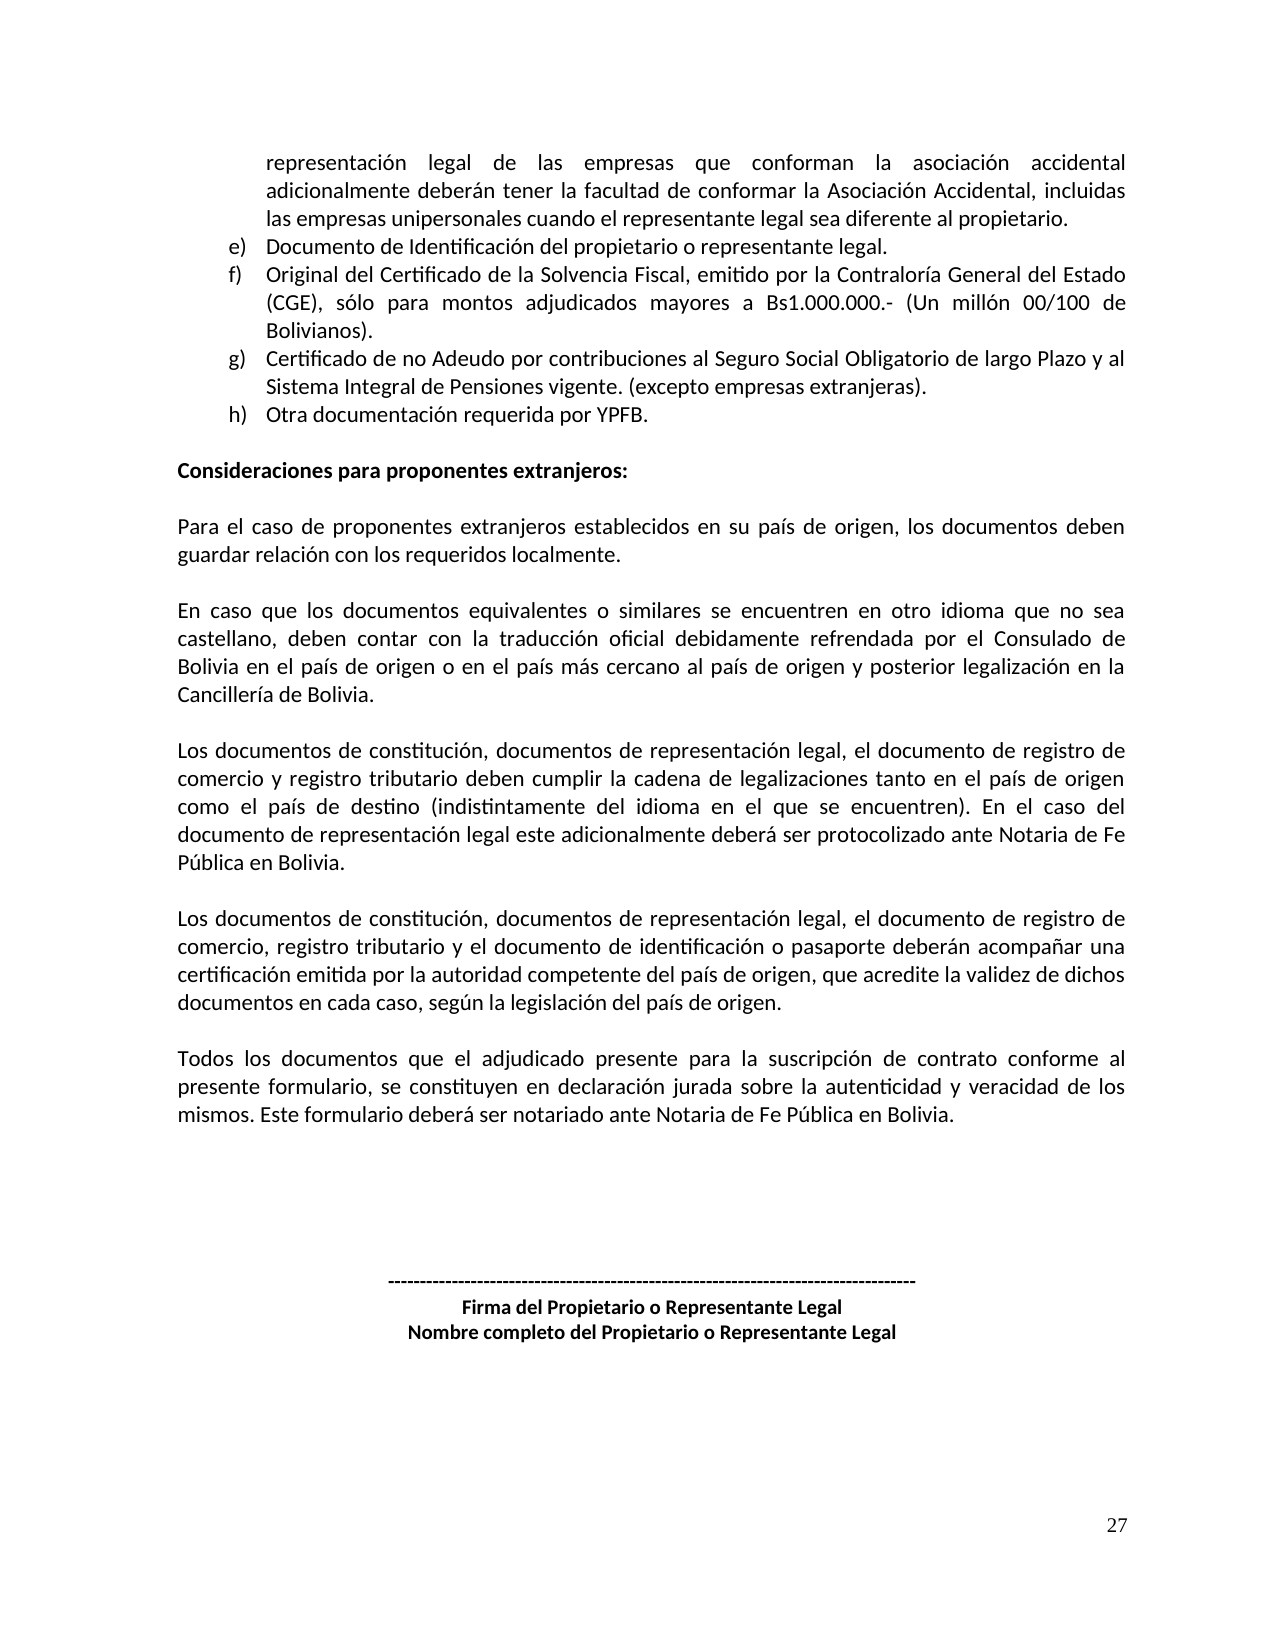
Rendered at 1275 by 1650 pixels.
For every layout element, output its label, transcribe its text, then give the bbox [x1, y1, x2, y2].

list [228, 148, 1127, 232]
text Para el caso de proponentes extranjeros establecidos en su país de origen, los documentos deben guardar relación con los requeridos localmente. [177, 512, 1127, 568]
text Nombre completo del Propietario o Representante Legal [177, 1319, 1127, 1345]
text En caso que los documentos equivalentes o similares se encuentren en otro idioma que no sea castellano, deben contar con la traducción oficial debidamente refrendada por el Consulado de Bolivia en el país de origen o en el país más cercano al país de origen y posterior legalización en la Cancillería de Bolivia. [177, 596, 1127, 708]
text Firma del Propietario o Representante Legal [177, 1294, 1127, 1319]
text Todos los documentos que el adjudicado presente para la suscripción de contrato conforme al presente formulario, se constituyen en declaración jurada sobre la autenticidad y veracidad de los mismos. Este formulario deberá ser notariado ante Notaria de Fe Pública en Bolivia. [177, 1044, 1127, 1128]
text Los documentos de constitución, documentos de representación legal, el documento de registro de comercio, registro tributario y el documento de identificación o pasaporte deberán acompañar una certificación emitida por la autoridad competente del país de origen, que acredite la validez de dichos documentos en cada caso, según la legislación del país de origen. [177, 904, 1127, 1016]
list Certificado de no Adeudo por contribuciones al Seguro Social Obligatorio de largo Plazo y al Sistema Integral de Pensiones vigente. (excepto empresas extranjeras). [228, 344, 1127, 400]
list Otra documentación requerida por YPFB. [228, 400, 1127, 428]
list Original del Certificado de la Solvencia Fiscal, emitido por la Contraloría General del Estado (CGE), sólo para montos adjudicados mayores a Bs1.000.000.- (Un millón 00/100 de Bolivianos). [228, 260, 1127, 344]
text Consideraciones para proponentes extranjeros: [177, 456, 1127, 484]
list Documento de Identificación del propietario o representante legal. [228, 232, 1127, 260]
text ----------------------------------------------------------------------------------- [177, 1268, 1127, 1294]
text Los documentos de constitución, documentos de representación legal, el documento de registro de comercio y registro tributario deben cumplir la cadena de legalizaciones tanto en el país de origen como el país de destino (indistintamente del idioma en el que se encuentren). En el caso del documento de representación legal este adicionalmente deberá ser protocolizado ante Notaria de Fe Pública en Bolivia. [177, 736, 1127, 876]
